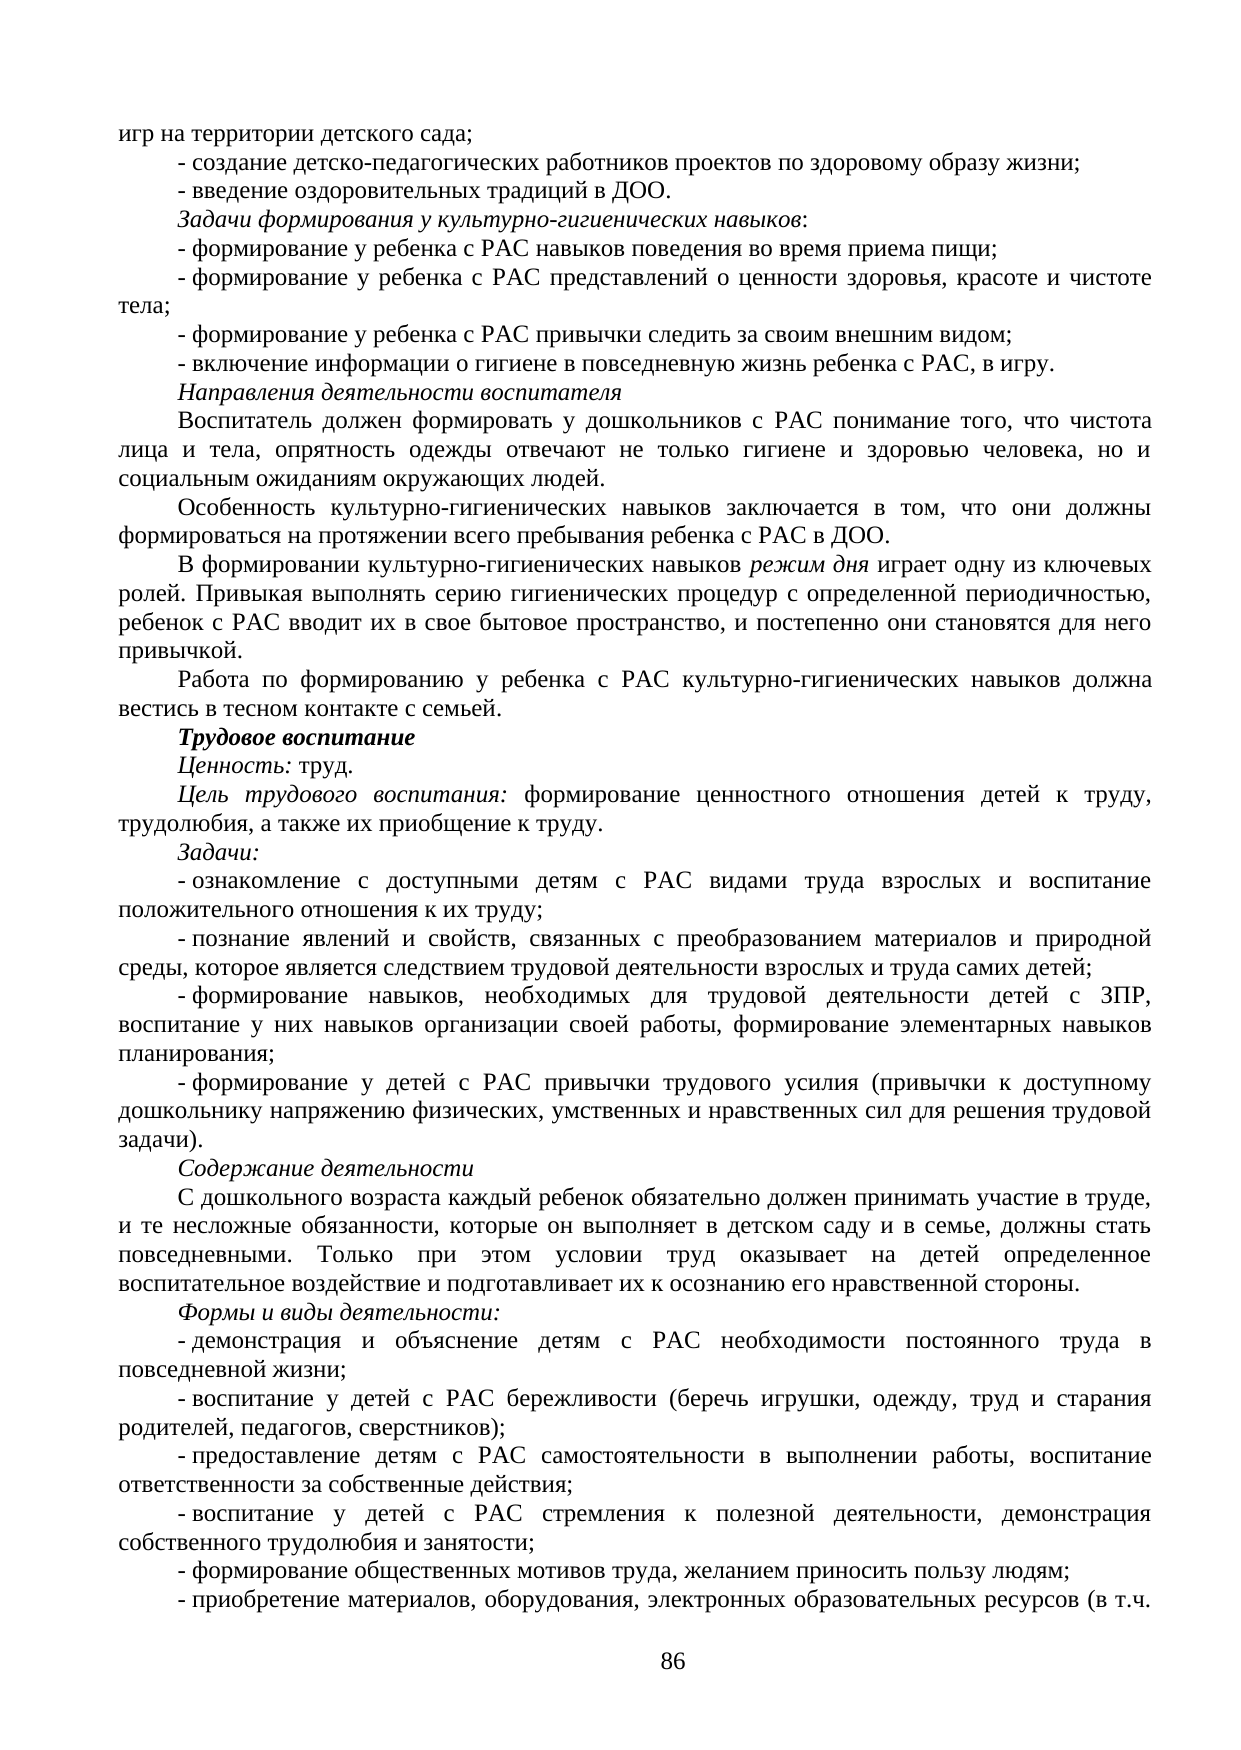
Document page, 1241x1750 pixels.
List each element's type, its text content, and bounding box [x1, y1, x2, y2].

text - демонстрация и объяснение детям с РАС необходимости постоянного труда в повседневной жизни; [118, 1326, 1152, 1383]
text - познание явлений и свойств, связанных с преобразованием материалов и природной среды, которое является следствием трудовой деятельности взрослых и труда самих детей; [118, 923, 1152, 981]
text Содержание деятельности [118, 1153, 1152, 1182]
text Воспитатель должен формировать у дошкольников с РАС понимание того, что чистота лица и тела, опрятность одежды отвечают не только гигиене и здоровью человека, но и социальным ожиданиям окружающих людей. [118, 406, 1152, 492]
text Трудовое воспитание [118, 722, 1152, 751]
text - формирование у детей с РАС привычки трудового усилия (привычки к доступному дошкольнику напряжению физических, умственных и нравственных сил для решения трудовой задачи). [118, 1067, 1152, 1153]
text Особенность культурно-гигиенических навыков заключается в том, что они должны формироваться на протяжении всего пребывания ребенка с РАС в ДОО. [118, 492, 1152, 549]
text - формирование у ребенка с РАС привычки следить за своим внешним видом; [118, 319, 1152, 348]
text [118, 1584, 1152, 1613]
text - формирование у ребенка с РАС представлений о ценности здоровья, красоте и чистоте тела; [118, 262, 1152, 319]
text - предоставление детям с РАС самостоятельности в выполнении работы, воспитание ответственности за собственные действия; [118, 1441, 1152, 1498]
text Формы и виды деятельности: [118, 1297, 1152, 1326]
text Задачи: [118, 837, 1152, 866]
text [118, 118, 1152, 147]
text - включение информации о гигиене в повседневную жизнь ребенка с РАС, в игру. [118, 348, 1152, 377]
text - создание детско-педагогических работников проектов по здоровому образу жизни; [118, 147, 1152, 176]
text - воспитание у детей с РАС бережливости (беречь игрушки, одежду, труд и старания родителей, педагогов, сверстников); [118, 1383, 1152, 1441]
text - формирование общественных мотивов труда, желанием приносить пользу людям; [118, 1556, 1152, 1584]
text - формирование навыков, необходимых для трудовой деятельности детей с ЗПР, воспитание у них навыков организации своей работы, формирование элементарных навыков планирования; [118, 981, 1152, 1067]
text - введение оздоровительных традиций в ДОО. [118, 176, 1152, 204]
text - ознакомление с доступными детям с РАС видами труда взрослых и воспитание положительного отношения к их труду; [118, 866, 1152, 923]
text В формировании культурно-гигиенических навыков режим дня играет одну из ключевых ролей. Привыкая выполнять серию гигиенических процедур с определенной периодичностью, ребенок с РАС вводит их в свое бытовое пространство, и постепенно они становятся для него привычкой. [118, 549, 1152, 664]
text Работа по формированию у ребенка с РАС культурно-гигиенических навыков должна вестись в тесном контакте с семьей. [118, 664, 1152, 722]
text С дошкольного возраста каждый ребенок обязательно должен принимать участие в труде, и те несложные обязанности, которые он выполняет в детском саду и в семье, должны стать повседневными. Только при этом условии труд оказывает на детей определенное воспитательное воздействие и подготавливает их к осознанию его нравственной стороны. [118, 1182, 1152, 1297]
text - воспитание у детей с РАС стремления к полезной деятельности, демонстрация собственного трудолюбия и занятости; [118, 1498, 1152, 1556]
text - формирование у ребенка с РАС навыков поведения во время приема пищи; [118, 233, 1152, 262]
text Цель трудового воспитания: формирование ценностного отношения детей к труду, трудолюбия, а также их приобщение к труду. [118, 779, 1152, 837]
text Направления деятельности воспитателя [118, 377, 1152, 406]
text Ценность: труд. [118, 751, 1152, 779]
text Задачи формирования у культурно-гигиенических навыков: [118, 204, 1152, 233]
